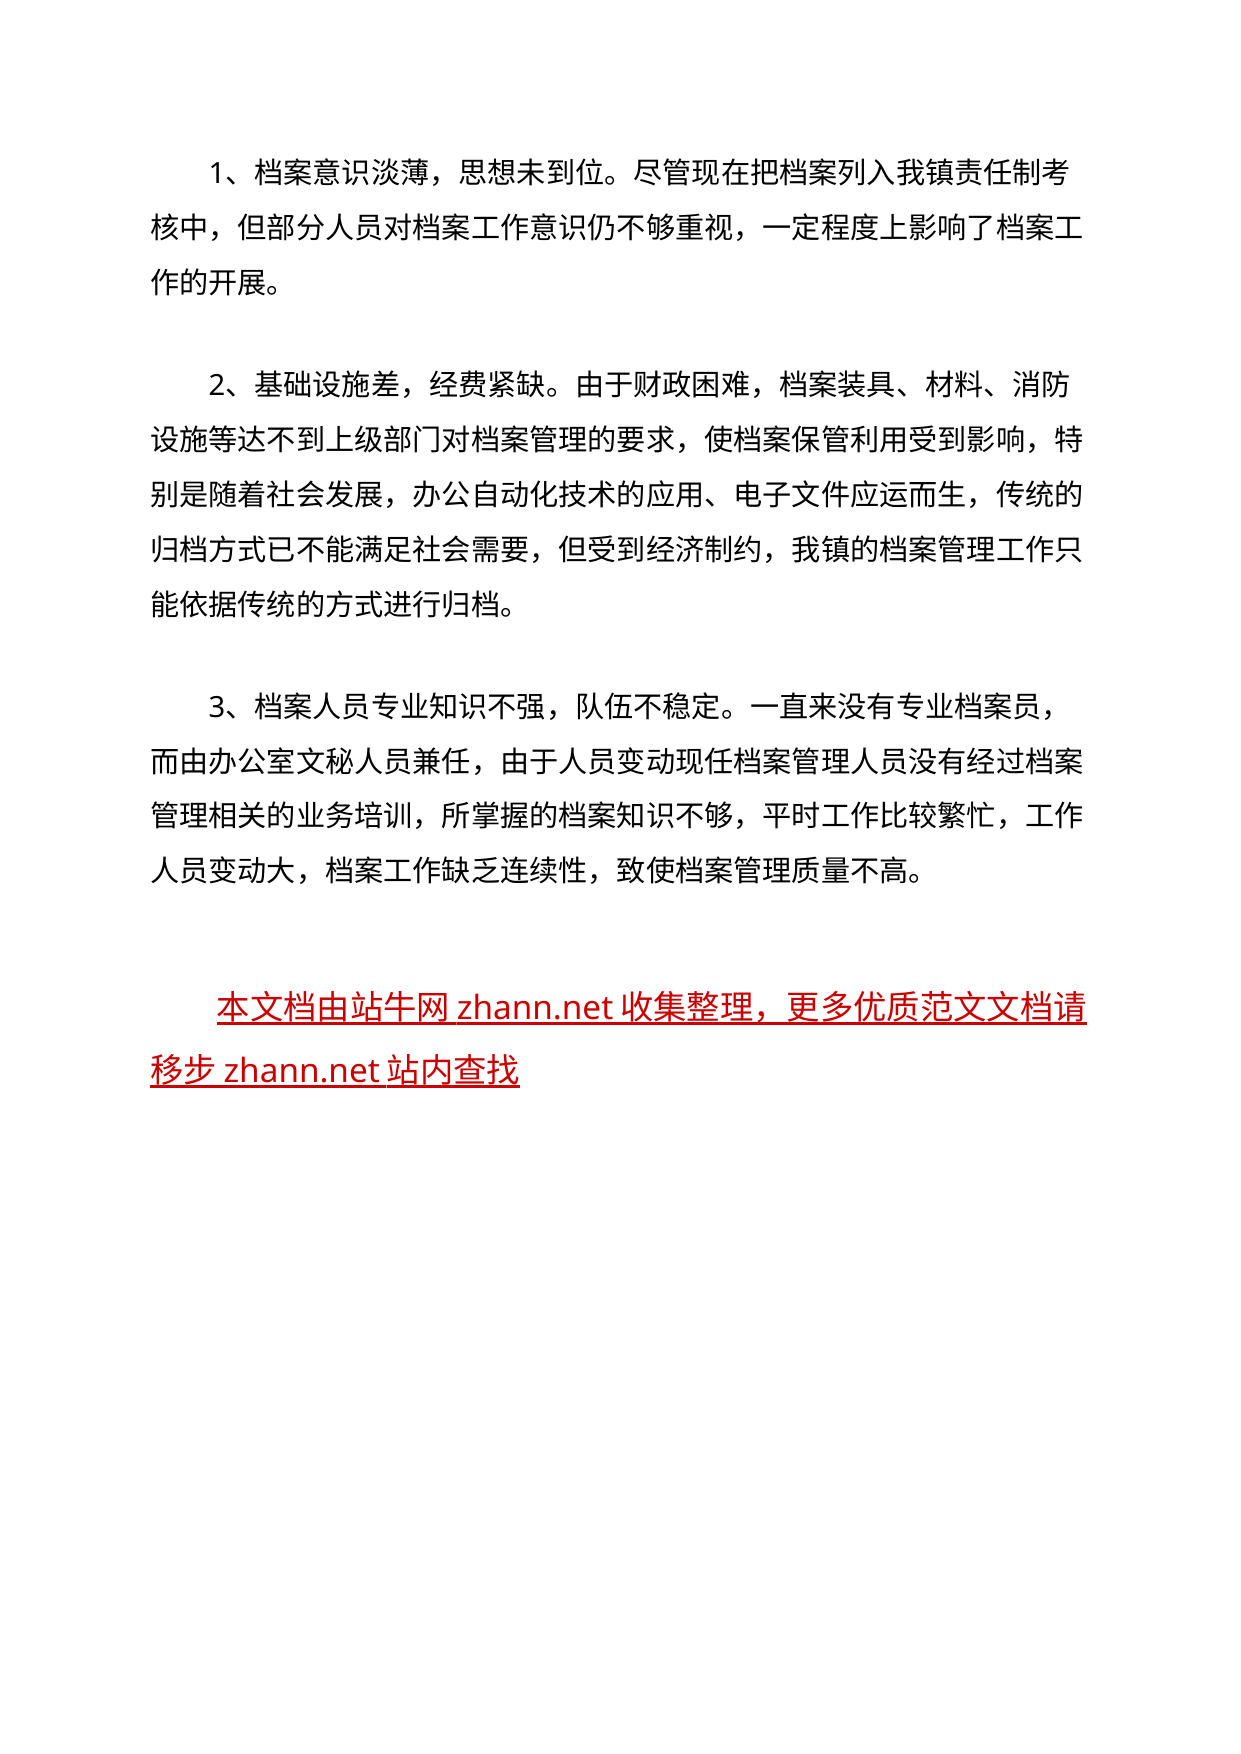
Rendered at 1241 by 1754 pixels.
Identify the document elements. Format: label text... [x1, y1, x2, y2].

text 3、档案人员专业知识不强，队伍不稳定。一直来没有专业档案员，而由办公室文秘人员兼任，由于人员变动现任档案管理人员没有经过档案管理相关的业务培训，所掌握的档案知识不够，平时工作比较繁忙，工作人员变动大，档案工作缺乏连续性，致使档案管理质量不高。 [150, 683, 1090, 890]
text 本文档由站牛网zhann.net收集整理，更多优质范文文档请移步zhann.net站内查找 [150, 981, 1090, 1092]
text 2、基础设施差，经费紧缺。由于财政困难，档案装具、材料、消防设施等达不到上级部门对档案管理的要求，使档案保管利用受到影响，特别是随着社会发展，办公自动化技术的应用、电子文件应运而生，传统的归档方式已不能满足社会需要，但受到经济制约，我镇的档案管理工作只能依据传统的方式进行归档。 [150, 362, 1090, 624]
text 1、档案意识淡薄，思想未到位。尽管现在把档案列入我镇责任制考核中，但部分人员对档案工作意识仍不够重视，一定程度上影响了档案工作的开展。 [150, 150, 1090, 302]
